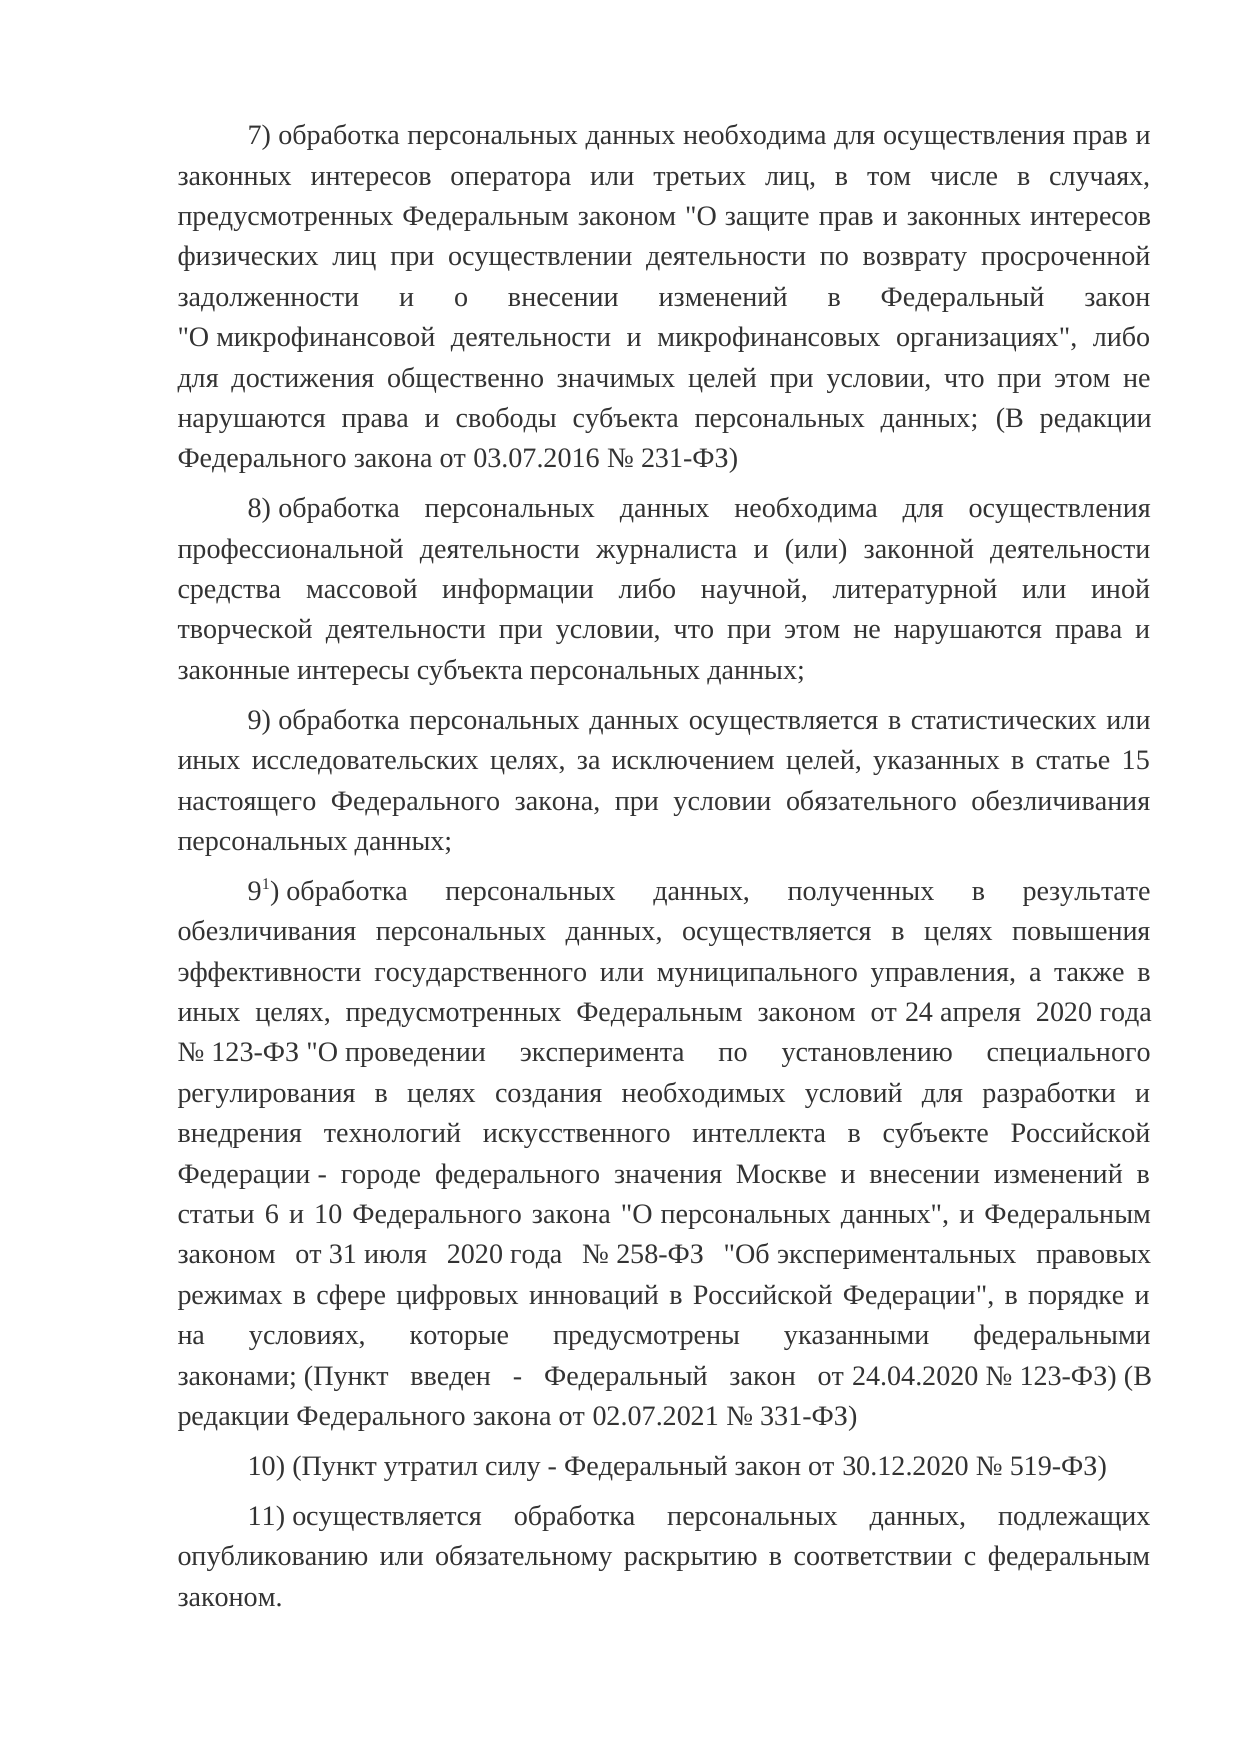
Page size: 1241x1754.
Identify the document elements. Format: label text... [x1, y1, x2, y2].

text 10) (Пункт утратил силу - Федеральный закон от 30.12.2020 № 519-ФЗ) [177, 1449, 1152, 1481]
text 91) обработка персональных данных, полученных в результате обезличивания персональных данных, осуществляется в целях повышения эффективности государственного или муниципального управления, а также в иных целях, предусмотренных Федеральным законом от 24 апреля 2020 года № 123-ФЗ "О проведении эксперимента по установлению специального регулирования в целях создания необходимых условий для разработки и внедрения технологий искусственного интеллекта в субъекте Российской Федерации - городе федерального значения Москве и внесении изменений в статьи 6 и 10 Федерального закона "О персональных данных", и Федеральным законом от 31 июля 2020 года № 258-ФЗ "Об экспериментальных правовых режимах в сфере цифровых инноваций в Российской Федерации", в порядке и на условиях, которые предусмотрены указанными федеральными законами; (Пункт введен - Федеральный закон от 24.04.2020 № 123-ФЗ) (В редакции Федерального закона от 02.07.2021 № 331-ФЗ) [177, 874, 1152, 1432]
text 8) обработка персональных данных необходима для осуществления профессиональной деятельности журналиста и (или) законной деятельности средства массовой информации либо научной, литературной или иной творческой деятельности при условии, что при этом не нарушаются права и законные интересы субъекта персональных данных; [177, 491, 1152, 685]
text 7) обработка персональных данных необходима для осуществления прав и законных интересов оператора или третьих лиц, в том числе в случаях, предусмотренных Федеральным законом "О защите прав и законных интересов физических лиц при осуществлении деятельности по возврату просроченной задолженности и о внесении изменений в Федеральный закон "О микрофинансовой деятельности и микрофинансовых организациях", либо для достижения общественно значимых целей при условии, что при этом не нарушаются права и свободы субъекта персональных данных; (В редакции Федерального закона от 03.07.2016 № 231-ФЗ) [177, 118, 1152, 474]
text 11) осуществляется обработка персональных данных, подлежащих опубликованию или обязательному раскрытию в соответствии с федеральным законом. [177, 1499, 1152, 1612]
text 9) обработка персональных данных осуществляется в статистических или иных исследовательских целях, за исключением целей, указанных в статье 15 настоящего Федерального закона, при условии обязательного обезличивания персональных данных; [177, 703, 1152, 856]
